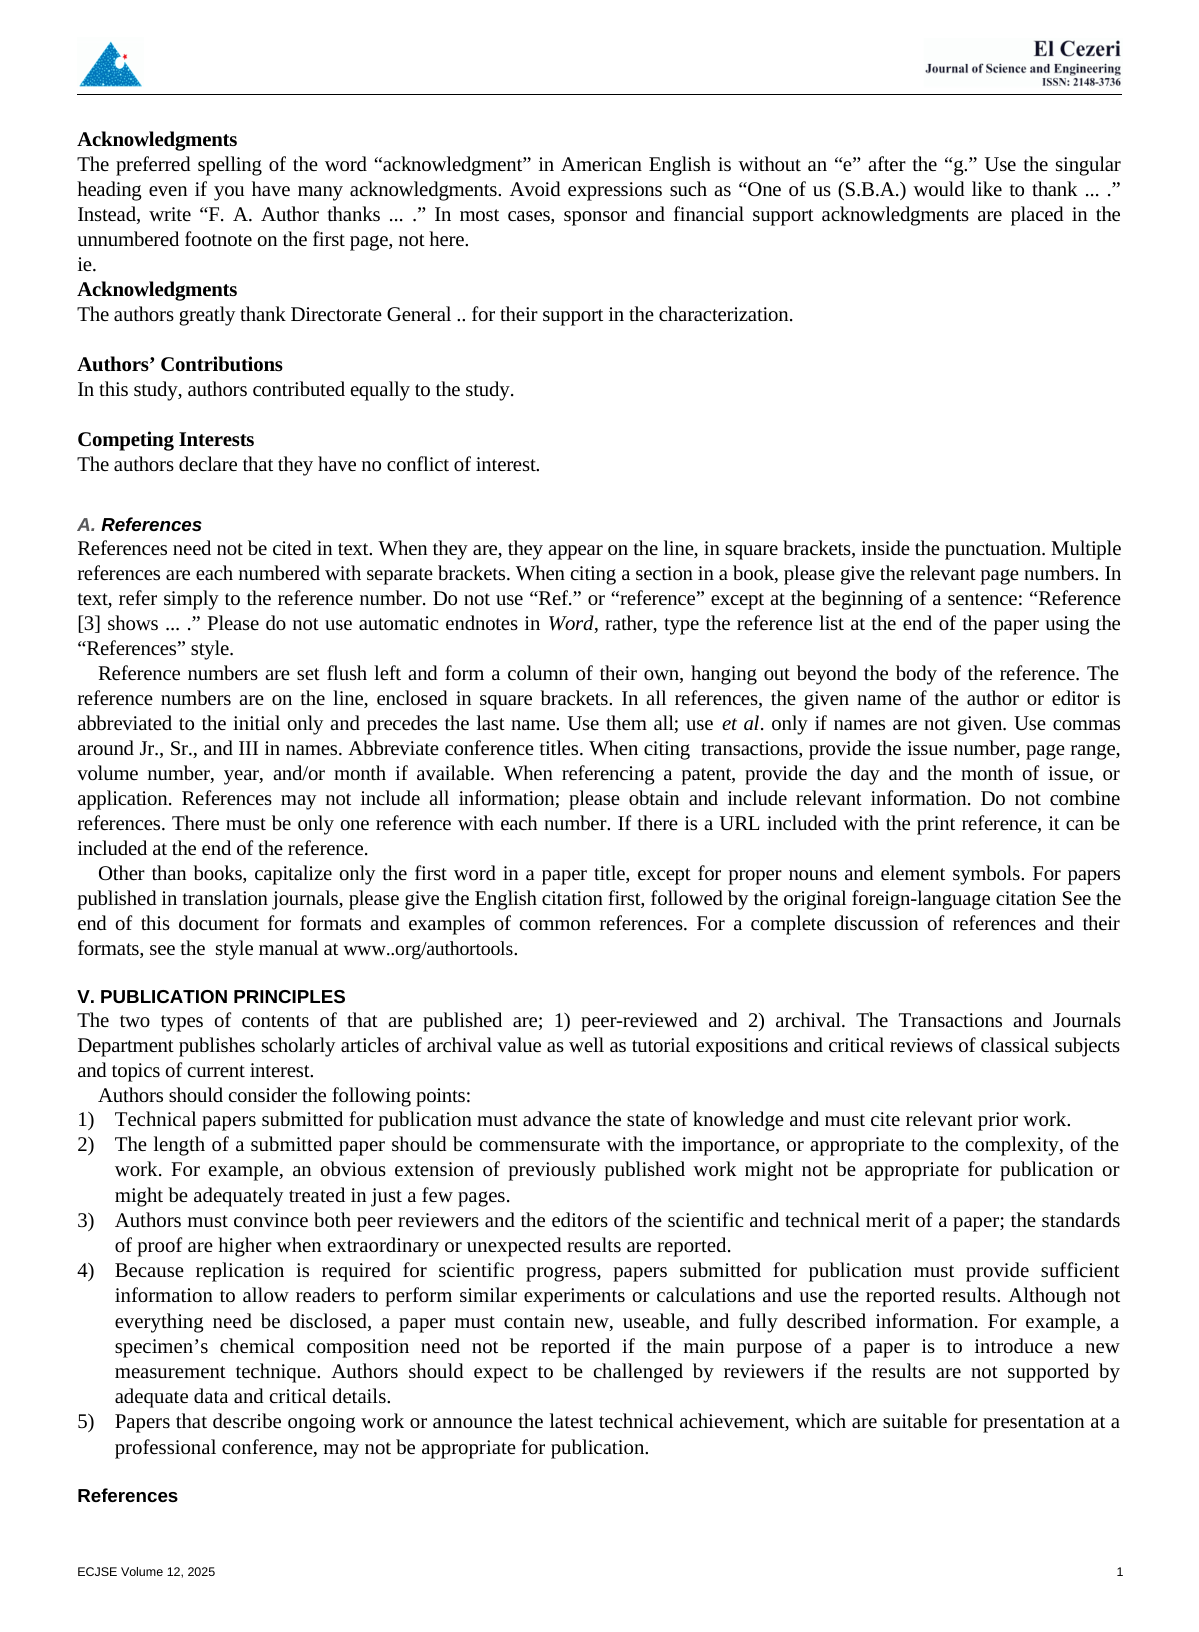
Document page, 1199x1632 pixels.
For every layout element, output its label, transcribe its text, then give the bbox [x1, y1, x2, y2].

text The preferred spelling of the word “acknowledgment” in American English is without an “e” after the “g.” Use the singular heading even if you have many acknowledgments. Avoid expressions such as “One of us (S.B.A.) would like to thank ... .” Instead, write “F. A. Author thanks ... .” In most cases, sponsor and financial support acknowledgments are placed in the unnumbered footnote on the first page, not here. [77, 151, 1122, 251]
text In this study, authors contributed equally to the study. [77, 376, 1122, 401]
text References [77, 1485, 1122, 1506]
text References need not be cited in text. When they are, they appear on the line, in square brackets, inside the punctuation. Multiple references are each numbered with separate brackets. When citing a section in a book, please give the relevant page numbers. In text, refer simply to the reference number. Do not use “Ref.” or “reference” except at the beginning of a sentence: “Reference [3] shows ... .” Please do not use automatic endnotes in Word, rather, type the reference list at the end of the paper using the “References” style. [77, 535, 1122, 660]
text Acknowledgments [77, 126, 1122, 151]
list Authors must convince both peer reviewers and the editors of the scientific and technical merit of a paper; the standards of proof are higher when extraordinary or unexpected results are reported. [77, 1208, 1122, 1257]
text The two types of contents of that are published are; 1) peer-reviewed and 2) archival. The Transactions and Journals Department publishes scholarly articles of archival value as well as tutorial expositions and critical reviews of classical subjects and topics of current interest. [77, 1007, 1122, 1082]
text Competing Interests [77, 426, 1122, 451]
list Technical papers submitted for publication must advance the state of knowledge and must cite relevant prior work. [77, 1107, 1122, 1131]
list The length of a submitted paper should be commensurate with the importance, or appropriate to the complexity, of the work. For example, an obvious extension of previously published work might not be appropriate for publication or might be adequately treated in just a few pages. [77, 1132, 1122, 1207]
list Because replication is required for scientific progress, papers submitted for publication must provide sufficient information to allow readers to perform similar experiments or calculations and use the reported results. Although not everything need be disclosed, a paper must contain new, useable, and fully described information. For example, a specimen’s chemical composition need not be reported if the main purpose of a paper is to introduce a new measurement technique. Authors should expect to be challenged by reviewers if the results are not supported by adequate data and critical details. [77, 1258, 1122, 1408]
text The authors greatly thank Directorate General .. for their support in the characterization. [77, 301, 1122, 326]
list Papers that describe ongoing work or announce the latest technical achievement, which are suitable for presentation at a professional conference, may not be appropriate for publication. [77, 1409, 1122, 1459]
text Acknowledgments [77, 276, 1122, 301]
list References [77, 514, 1122, 535]
text The authors declare that they have no conflict of interest. [77, 451, 1122, 476]
text ie. [77, 251, 1122, 276]
text Authors should consider the following points: [77, 1082, 1122, 1107]
text Authors’ Contributions [77, 351, 1122, 376]
text Other than books, capitalize only the first word in a paper title, except for proper nouns and element symbols. For papers published in translation journals, please give the English citation first, followed by the original foreign-language citation See the end of this document for formats and examples of common references. For a complete discussion of references and their formats, see the style manual at www..org/authortools. [77, 860, 1122, 960]
text Reference numbers are set flush left and form a column of their own, hanging out beyond the body of the reference. The reference numbers are on the line, enclosed in square brackets. In all references, the given name of the author or editor is abbreviated to the initial only and precedes the last name. Use them all; use et al. only if names are not given. Use commas around Jr., Sr., and III in names. Abbreviate conference titles. When citing transactions, provide the issue number, page range, volume number, year, and/or month if available. When referencing a patent, provide the day and the month of issue, or application. References may not include all information; please obtain and include relevant information. Do not combine references. There must be only one reference with each number. If there is a URL included with the print reference, it can be included at the end of the reference. [77, 660, 1122, 860]
list PUBLICATION PRINCIPLES [77, 985, 1122, 1007]
picture [923, 38, 1123, 88]
picture [77, 37, 144, 88]
